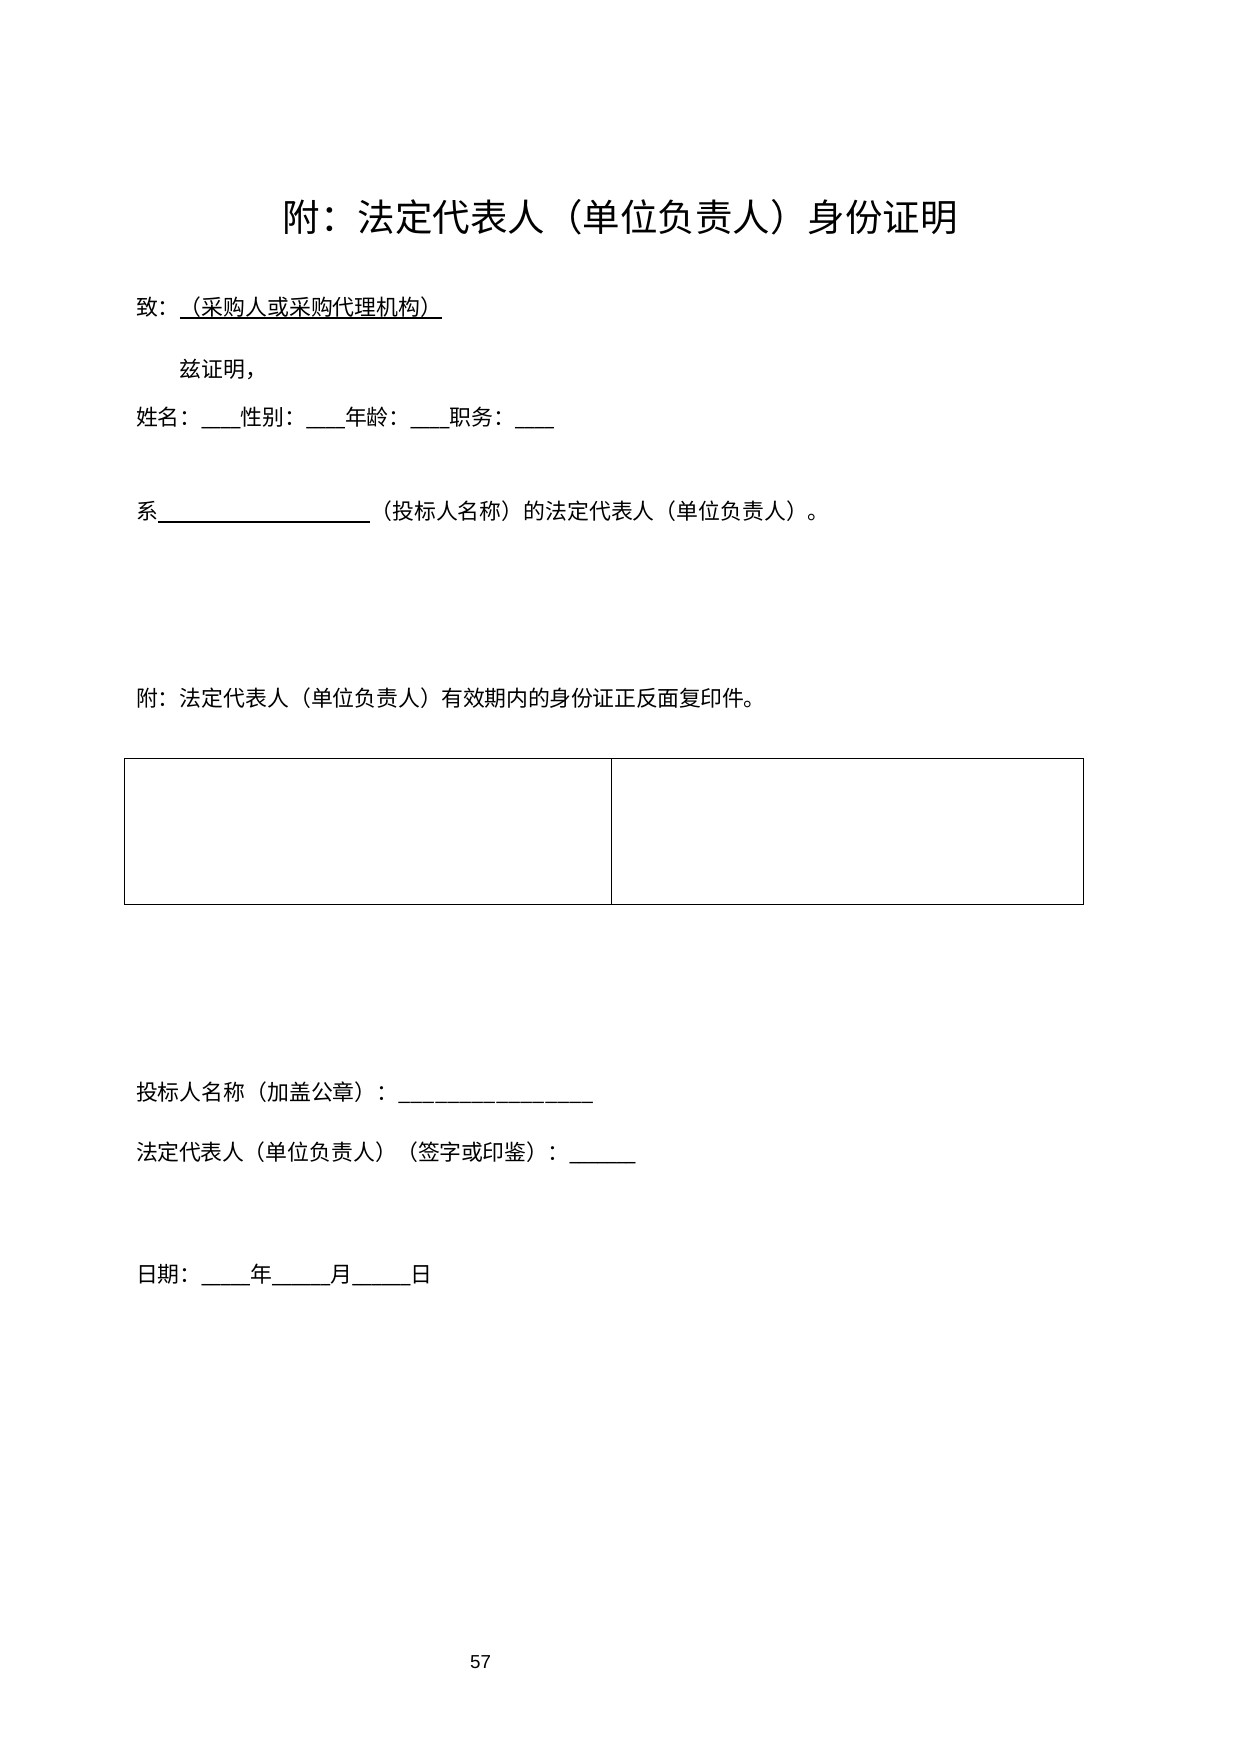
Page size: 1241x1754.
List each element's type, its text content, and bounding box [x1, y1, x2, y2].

text 附：法定代表人（单位负责人）身份证明 [136, 187, 1104, 242]
text 系 （投标人名称）的法定代表人（单位负责人）。 [136, 492, 1104, 527]
text 附：法定代表人（单位负责人）有效期内的身份证正反面复印件。 [136, 681, 1109, 713]
text 日期：_____年______月______日 [136, 1257, 1104, 1288]
table_header [125, 759, 611, 904]
text 致：（采购人或采购代理机构） [136, 290, 1104, 321]
text 姓名：____性别：____年龄：____职务：____ [136, 397, 1104, 432]
text 法定代表人（单位负责人）（签字或印鉴）：_______ [136, 1135, 1094, 1166]
text 投标人名称（加盖公章）：________________ [136, 1075, 1104, 1106]
table_header [612, 759, 1083, 904]
text 兹证明， [136, 350, 1104, 384]
